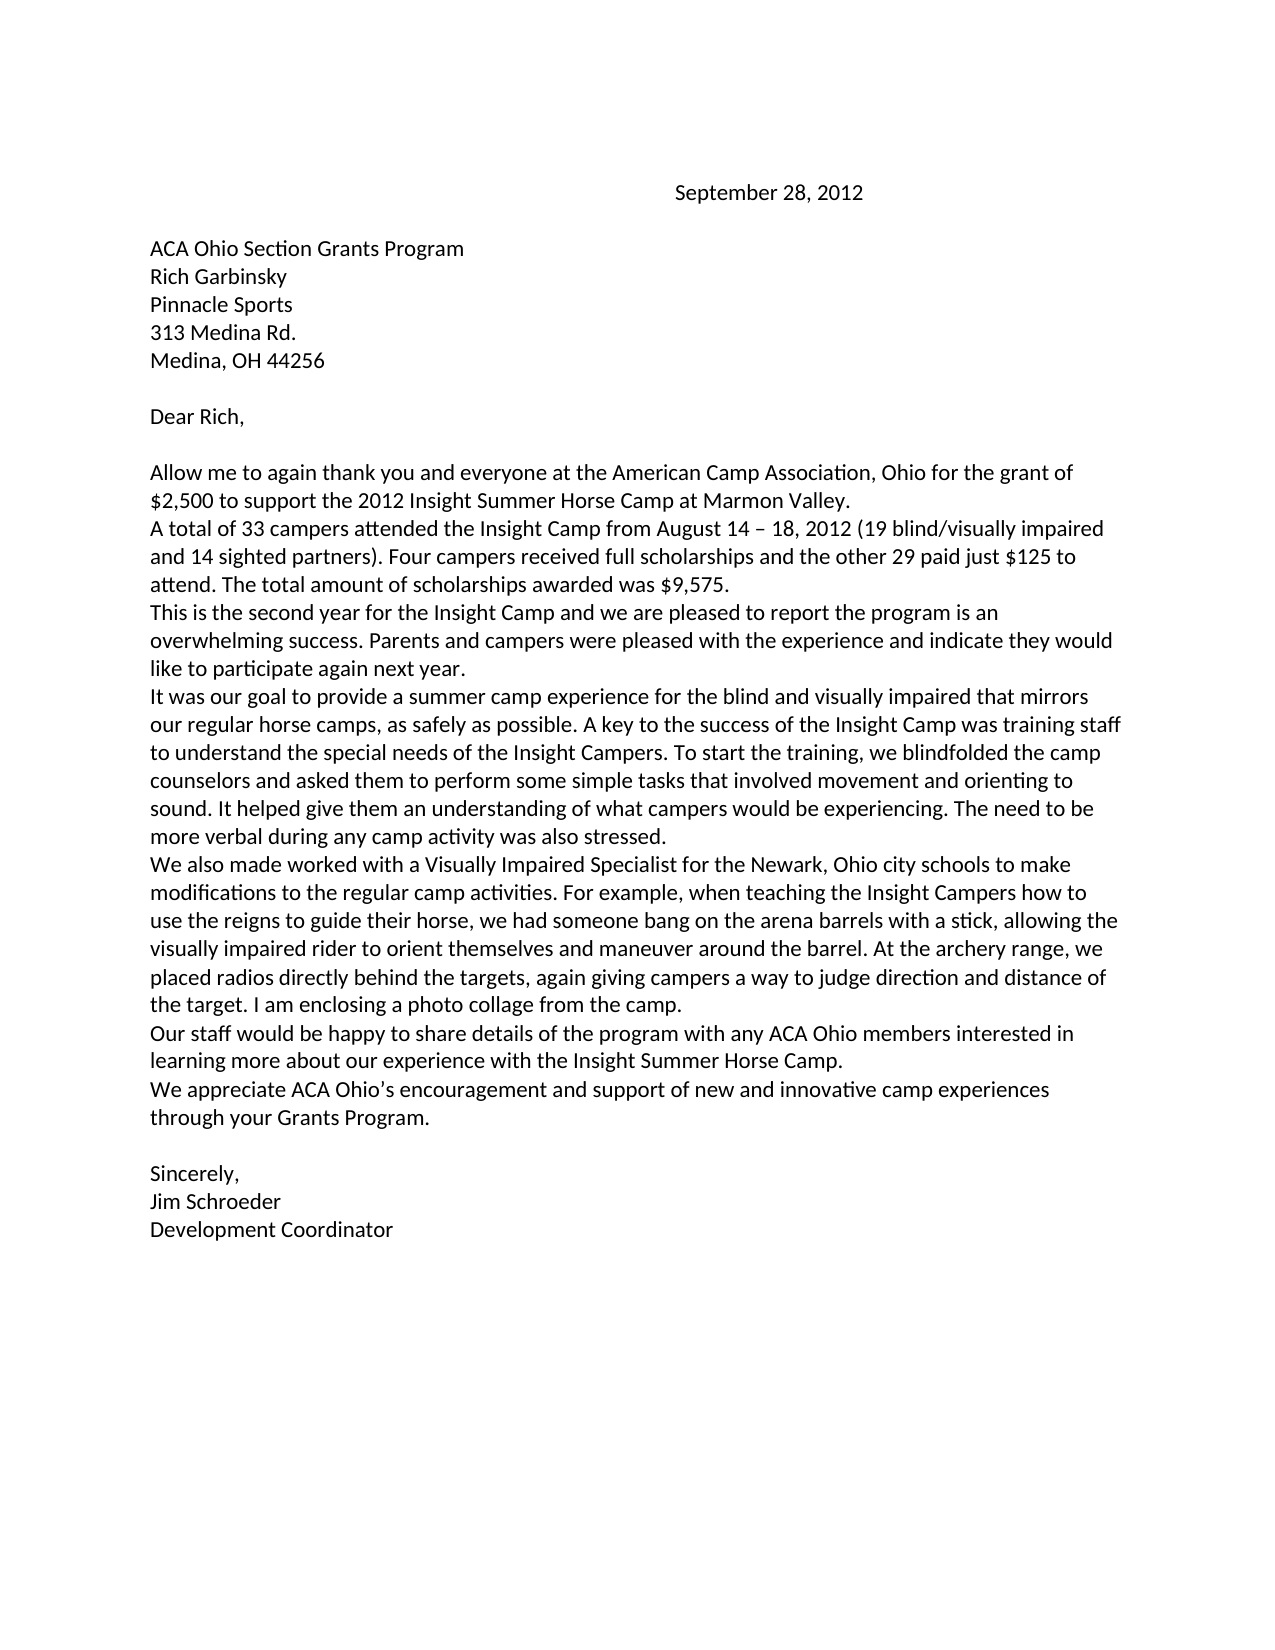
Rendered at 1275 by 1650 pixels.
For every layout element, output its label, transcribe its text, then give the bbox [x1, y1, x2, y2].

text We also made worked with a Visually Impaired Specialist for the Newark, Ohio city schools to make modifications to the regular camp activities. For example, when teaching the Insight Campers how to use the reigns to guide their horse, we had someone bang on the arena barrels with a stick, allowing the visually impaired rider to orient themselves and maneuver around the barrel. At the archery range, we placed radios directly behind the targets, again giving campers a way to judge direction and distance of the target. I am enclosing a photo collage from the camp. [150, 851, 1125, 1019]
text Our staff would be happy to share details of the program with any ACA Ohio members interested in learning more about our experience with the Insight Summer Horse Camp. [150, 1019, 1125, 1075]
text This is the second year for the Insight Camp and we are pleased to report the program is an overwhelming success. Parents and campers were pleased with the experience and indicate they would like to participate again next year. [150, 598, 1125, 682]
text Sincerely, [150, 1159, 1125, 1187]
text Pinnacle Sports [150, 290, 1125, 318]
text 313 Medina Rd. [150, 318, 1125, 346]
text Development Coordinator [150, 1215, 1125, 1243]
text It was our goal to provide a summer camp experience for the blind and visually impaired that mirrors our regular horse camps, as safely as possible. A key to the success of the Insight Camp was training staff to understand the special needs of the Insight Campers. To start the training, we blindfolded the camp counselors and asked them to perform some simple tasks that involved movement and orienting to sound. It helped give them an understanding of what campers would be experiencing. The need to be more verbal during any camp activity was also stressed. [150, 682, 1125, 851]
text Rich Garbinsky [150, 262, 1125, 290]
text A total of 33 campers attended the Insight Camp from August 14 – 18, 2012 (19 blind/visually impaired and 14 sighted partners). Four campers received full scholarships and the other 29 paid just $125 to attend. The total amount of scholarships awarded was $9,575. [150, 514, 1125, 598]
text Dear Rich, [150, 402, 1125, 430]
text ACA Ohio Section Grants Program [150, 234, 1125, 262]
text Jim Schroeder [150, 1187, 1125, 1215]
text Allow me to again thank you and everyone at the American Camp Association, Ohio for the grant of $2,500 to support the 2012 Insight Summer Horse Camp at Marmon Valley. [150, 458, 1125, 514]
text September 28, 2012 [150, 178, 1125, 206]
text Medina, OH 44256 [150, 346, 1125, 374]
text We appreciate ACA Ohio’s encouragement and support of new and innovative camp experiences through your Grants Program. [150, 1075, 1125, 1131]
